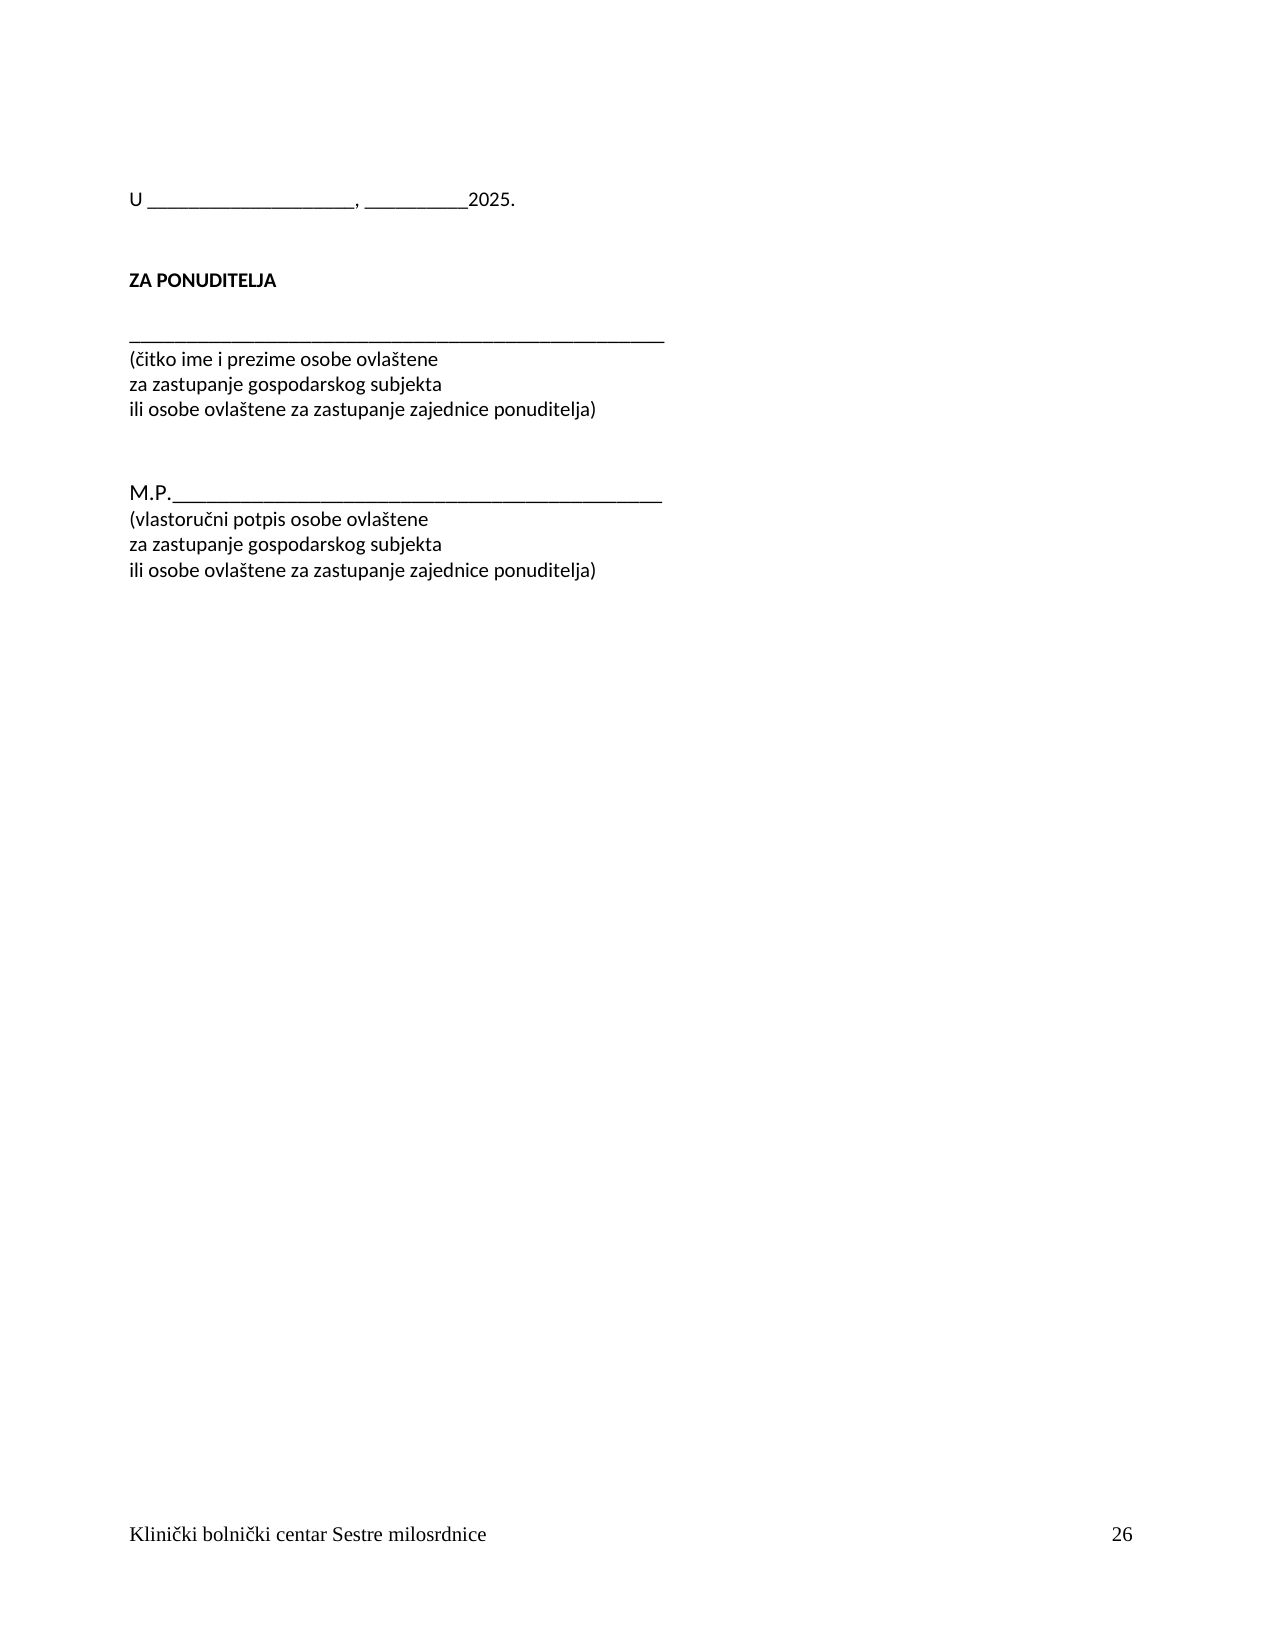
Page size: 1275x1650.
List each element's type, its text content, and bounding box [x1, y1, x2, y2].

text U ____________________, __________2025. [129, 184, 1171, 211]
text _______________________________________________ [129, 318, 1211, 346]
text ZA PONUDITELJA [129, 267, 1171, 292]
text ili osobe ovlaštene za zastupanje zajednice ponuditelja) [129, 557, 1211, 582]
text ili osobe ovlaštene za zastupanje zajednice ponuditelja) [129, 397, 1211, 422]
text (čitko ime i prezime osobe ovlaštene [129, 346, 1211, 371]
text M.P. ___________________________________________ [129, 478, 1211, 506]
text za zastupanje gospodarskog subjekta [129, 371, 1211, 397]
text za zastupanje gospodarskog subjekta [129, 531, 1211, 557]
text (vlastoručni potpis osobe ovlaštene [129, 506, 1211, 531]
